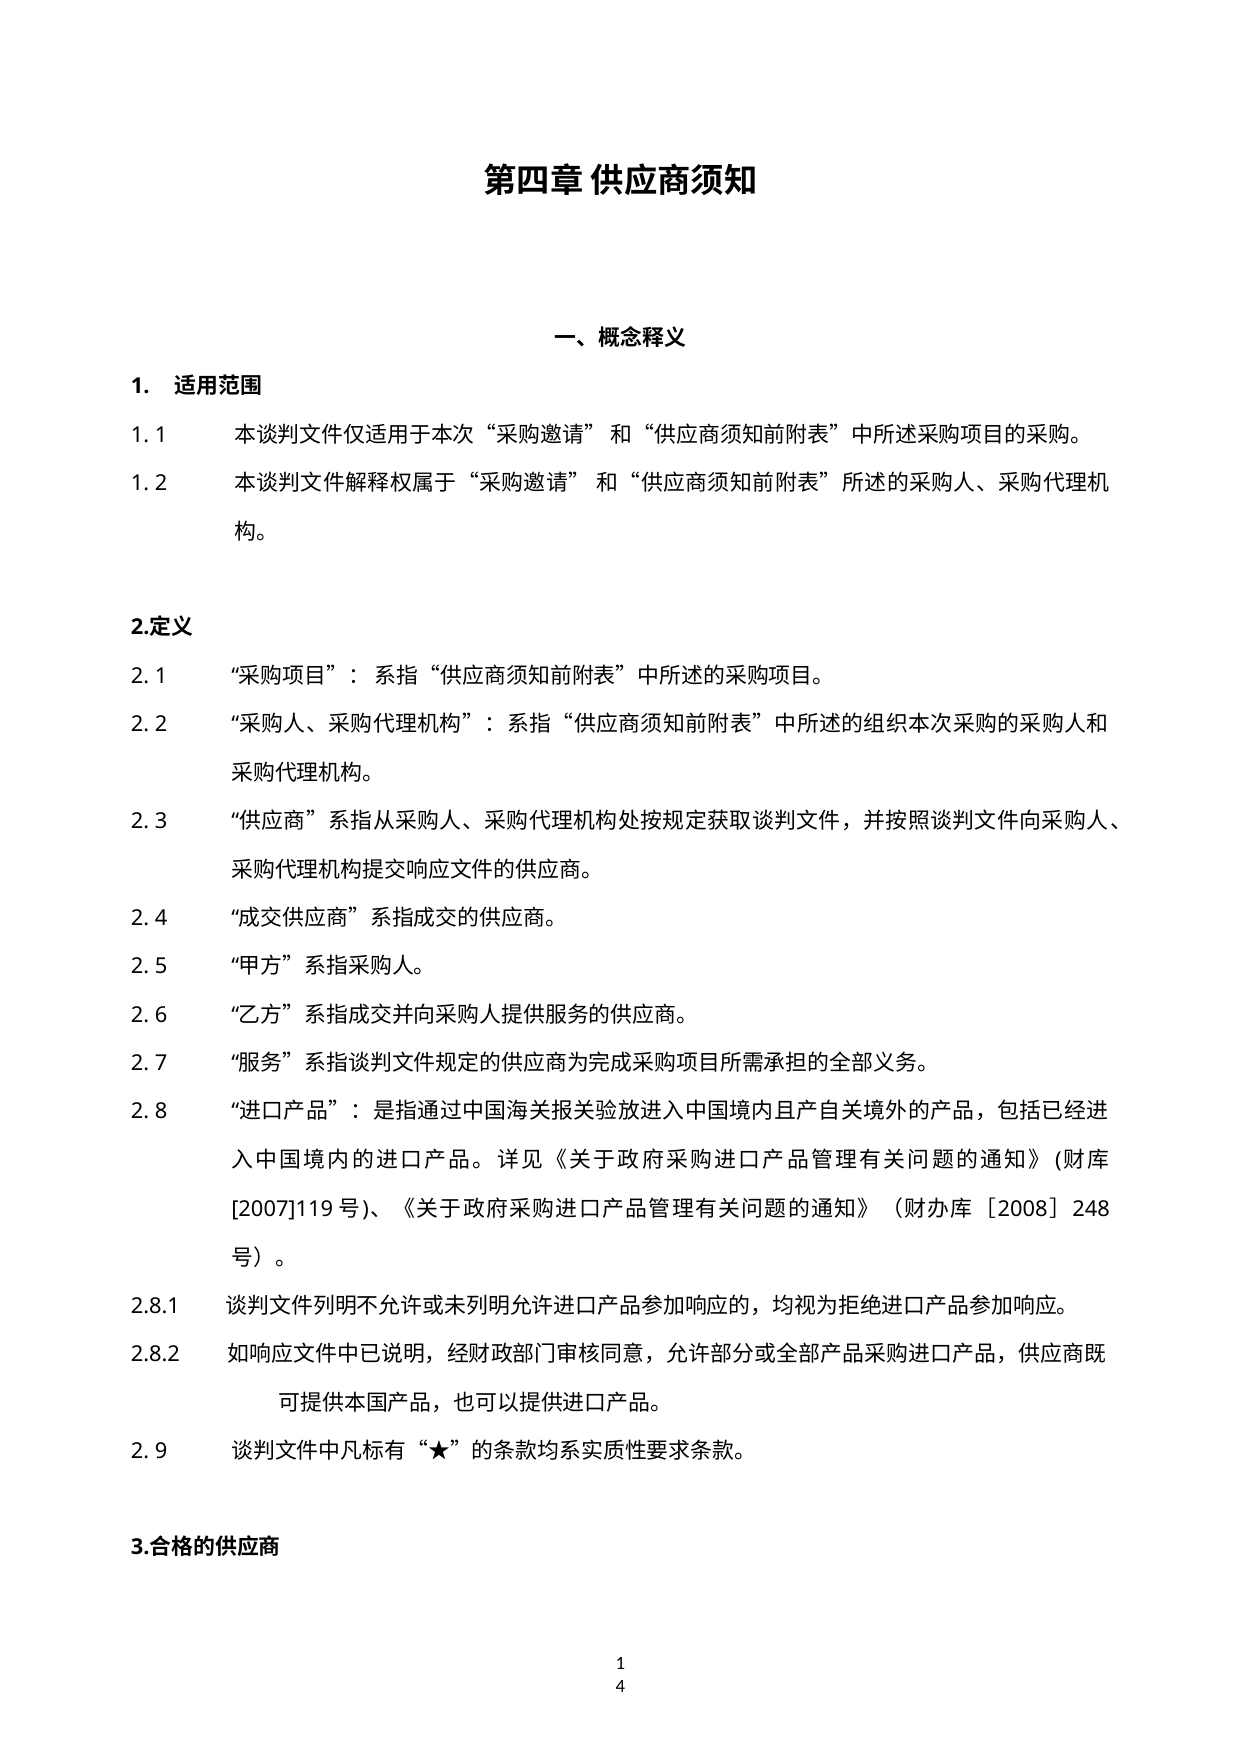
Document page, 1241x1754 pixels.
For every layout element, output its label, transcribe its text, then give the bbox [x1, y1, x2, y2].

text 一、概念释义 [131, 319, 1110, 352]
list “采购人、采购代理机构”：系指“供应商须知前附表”中所述的组织本次采购的采购人和采购代理机构。 [131, 706, 1110, 787]
list “采购项目”： 系指“供应商须知前附表”中所述的采购项目。 [131, 657, 1110, 690]
list “进口产品”：是指通过中国海关报关验放进入中国境内且产自关境外的产品，包括已经进入中国境内的进口产品。详见《关于政府采购进口产品管理有关问题的通知》(财库[2007]119号)、《关于政府采购进口产品管理有关问题的通知》（财办库［2008］248 号）。 [131, 1093, 1110, 1272]
text 2.8.1 谈判文件列明不允许或未列明允许进口产品参加响应的，均视为拒绝进口产品参加响应。 [131, 1288, 1110, 1320]
list “服务”系指谈判文件规定的供应商为完成采购项目所需承担的全部义务。 [131, 1045, 1110, 1077]
list 3.合格的供应商 [131, 1529, 1110, 1561]
list 本谈判文件仅适用于本次“采购邀请” 和“供应商须知前附表”中所述采购项目的采购。 [131, 416, 1110, 449]
list 适用范围 [131, 368, 1110, 400]
list 2.定义 [86, 609, 1110, 642]
text 2.8.2 如响应文件中已说明，经财政部门审核同意，允许部分或全部产品采购进口产品，供应商既可提供本国产品，也可以提供进口产品。 [131, 1336, 1110, 1417]
list “乙方”系指成交并向采购人提供服务的供应商。 [131, 997, 1110, 1029]
list “甲方”系指采购人。 [131, 948, 1110, 981]
text 第四章 供应商须知 [131, 146, 1110, 211]
list 本谈判文件解释权属于“采购邀请” 和“供应商须知前附表”所述的采购人、采购代理机构。 [131, 464, 1110, 546]
list 谈判文件中凡标有“★”的条款均系实质性要求条款。 [131, 1433, 1110, 1466]
list “供应商”系指从采购人、采购代理机构处按规定获取谈判文件，并按照谈判文件向采购人、采购代理机构提交响应文件的供应商。 [131, 803, 1110, 884]
list “成交供应商”系指成交的供应商。 [131, 900, 1110, 932]
